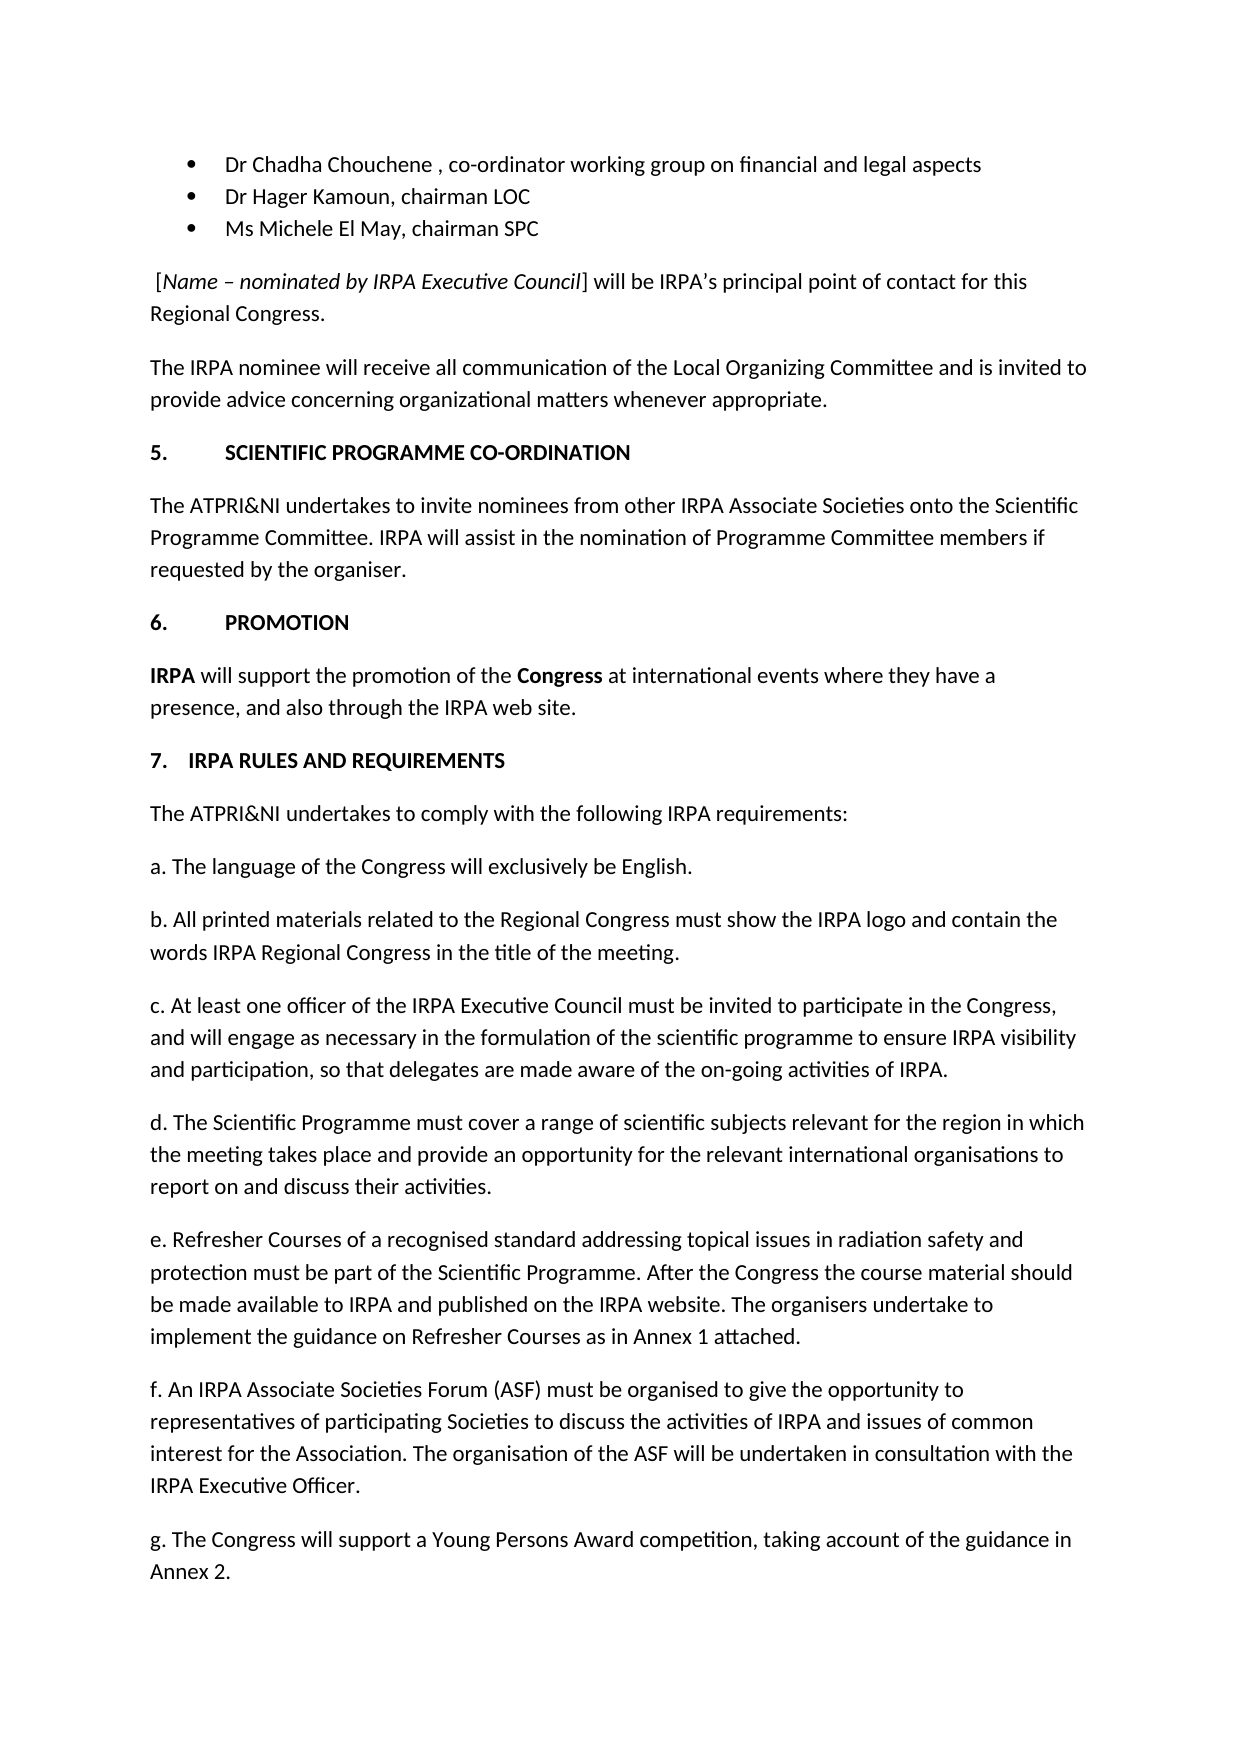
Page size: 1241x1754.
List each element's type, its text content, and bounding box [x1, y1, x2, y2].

text The ATPRI&NI undertakes to comply with the following IRPA requirements: [150, 799, 1090, 827]
text [Name – nominated by IRPA Executive Council] will be IRPA’s principal point of contact for this Regional Congress. [150, 267, 1090, 328]
list Ms Michele El May, chairman SPC [187, 214, 1090, 242]
text The ATPRI&NI undertakes to invite nominees from other IRPA Associate Societies onto the Scientific Programme Committee. IRPA will assist in the nomination of Programme Committee members if requested by the organiser. [150, 491, 1090, 583]
text d. The Scientific Programme must cover a range of scientific subjects relevant for the region in which the meeting takes place and provide an opportunity for the relevant international organisations to report on and discuss their activities. [150, 1108, 1090, 1201]
text b. All printed materials related to the Regional Congress must show the IRPA logo and contain the words IRPA Regional Congress in the title of the meeting. [150, 906, 1090, 966]
text 7. IRPA RULES AND REQUIREMENTS [150, 746, 1090, 774]
text g. The Congress will support a Young Persons Award competition, taking account of the guidance in Annex 2. [150, 1525, 1090, 1585]
list Dr Hager Kamoun, chairman LOC [187, 182, 1090, 210]
text e. Refresher Courses of a recognised standard addressing topical issues in radiation safety and protection must be part of the Scientific Programme. After the Congress the course material should be made available to IRPA and published on the IRPA website. The organisers undertake to implement the guidance on Refresher Courses as in Annex 1 attached. [150, 1226, 1090, 1350]
text a. The language of the Congress will exclusively be English. [150, 852, 1090, 881]
text c. At least one officer of the IRPA Executive Council must be invited to participate in the Congress, and will engage as necessary in the formulation of the scientific programme to ensure IRPA visibility and participation, so that delegates are made aware of the on-going activities of IRPA. [150, 991, 1090, 1083]
text 5. SCIENTIFIC PROGRAMME CO-ORDINATION [150, 438, 1090, 466]
text IRPA will support the promotion of the Congress at international events where they have a presence, and also through the IRPA web site. [150, 661, 1090, 721]
text f. An IRPA Associate Societies Forum (ASF) must be organised to give the opportunity to representatives of participating Societies to discuss the activities of IRPA and issues of common interest for the Association. The organisation of the ASF will be undertaken in consultation with the IRPA Executive Officer. [150, 1375, 1090, 1500]
text The IRPA nominee will receive all communication of the Local Organizing Committee and is invited to provide advice concerning organizational matters whenever appropriate. [150, 353, 1090, 413]
list Dr Chadha Chouchene , co-ordinator working group on financial and legal aspects [187, 150, 1090, 178]
text 6. PROMOTION [150, 608, 1090, 636]
